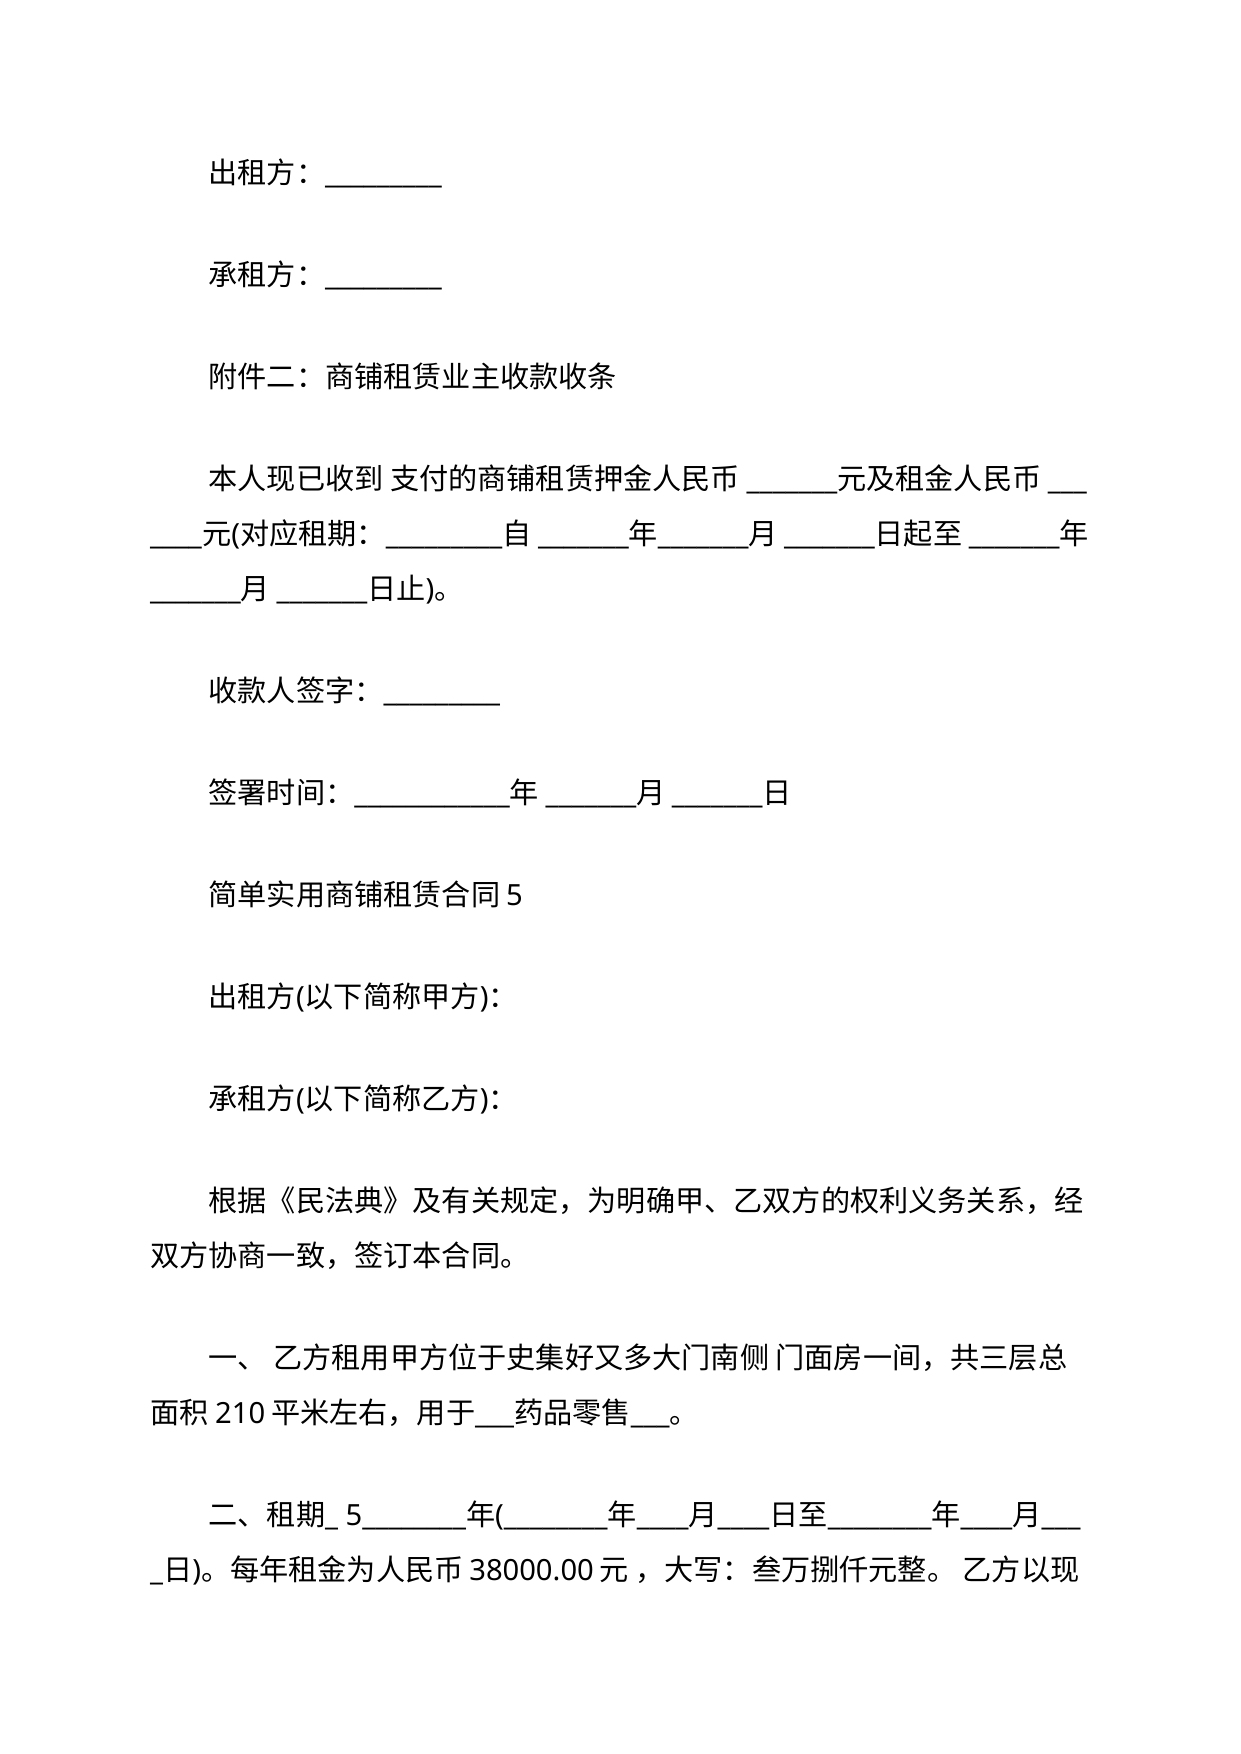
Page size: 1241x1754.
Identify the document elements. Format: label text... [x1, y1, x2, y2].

text 承租方(以下简称乙方)： [150, 1076, 1090, 1118]
text 收款人签字：_________ [150, 668, 1090, 710]
text 一、 乙方租用甲方位于史集好又多大门南侧 门面房一间，共三层总面积 210平米左右，用于___药品零售___。 [150, 1334, 1090, 1432]
text 简单实用商铺租赁合同5 [150, 872, 1090, 914]
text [150, 1491, 1090, 1588]
text 本人现已收到 支付的商铺租赁押金人民币 _______元及租金人民币 _______元(对应租期：_________自 _______年_______月 _______日起至 _______年 _______月 _______日止)。 [150, 456, 1090, 608]
text 签署时间：____________年 _______月 _______日 [150, 770, 1090, 812]
text 附件二：商铺租赁业主收款收条 [150, 354, 1090, 396]
text 出租方：_________ [150, 150, 1090, 192]
text 承租方：_________ [150, 252, 1090, 294]
text 出租方(以下简称甲方)： [150, 974, 1090, 1016]
text 根据《民法典》及有关规定，为明确甲、乙双方的权利义务关系，经双方协商一致，签订本合同。 [150, 1178, 1090, 1275]
